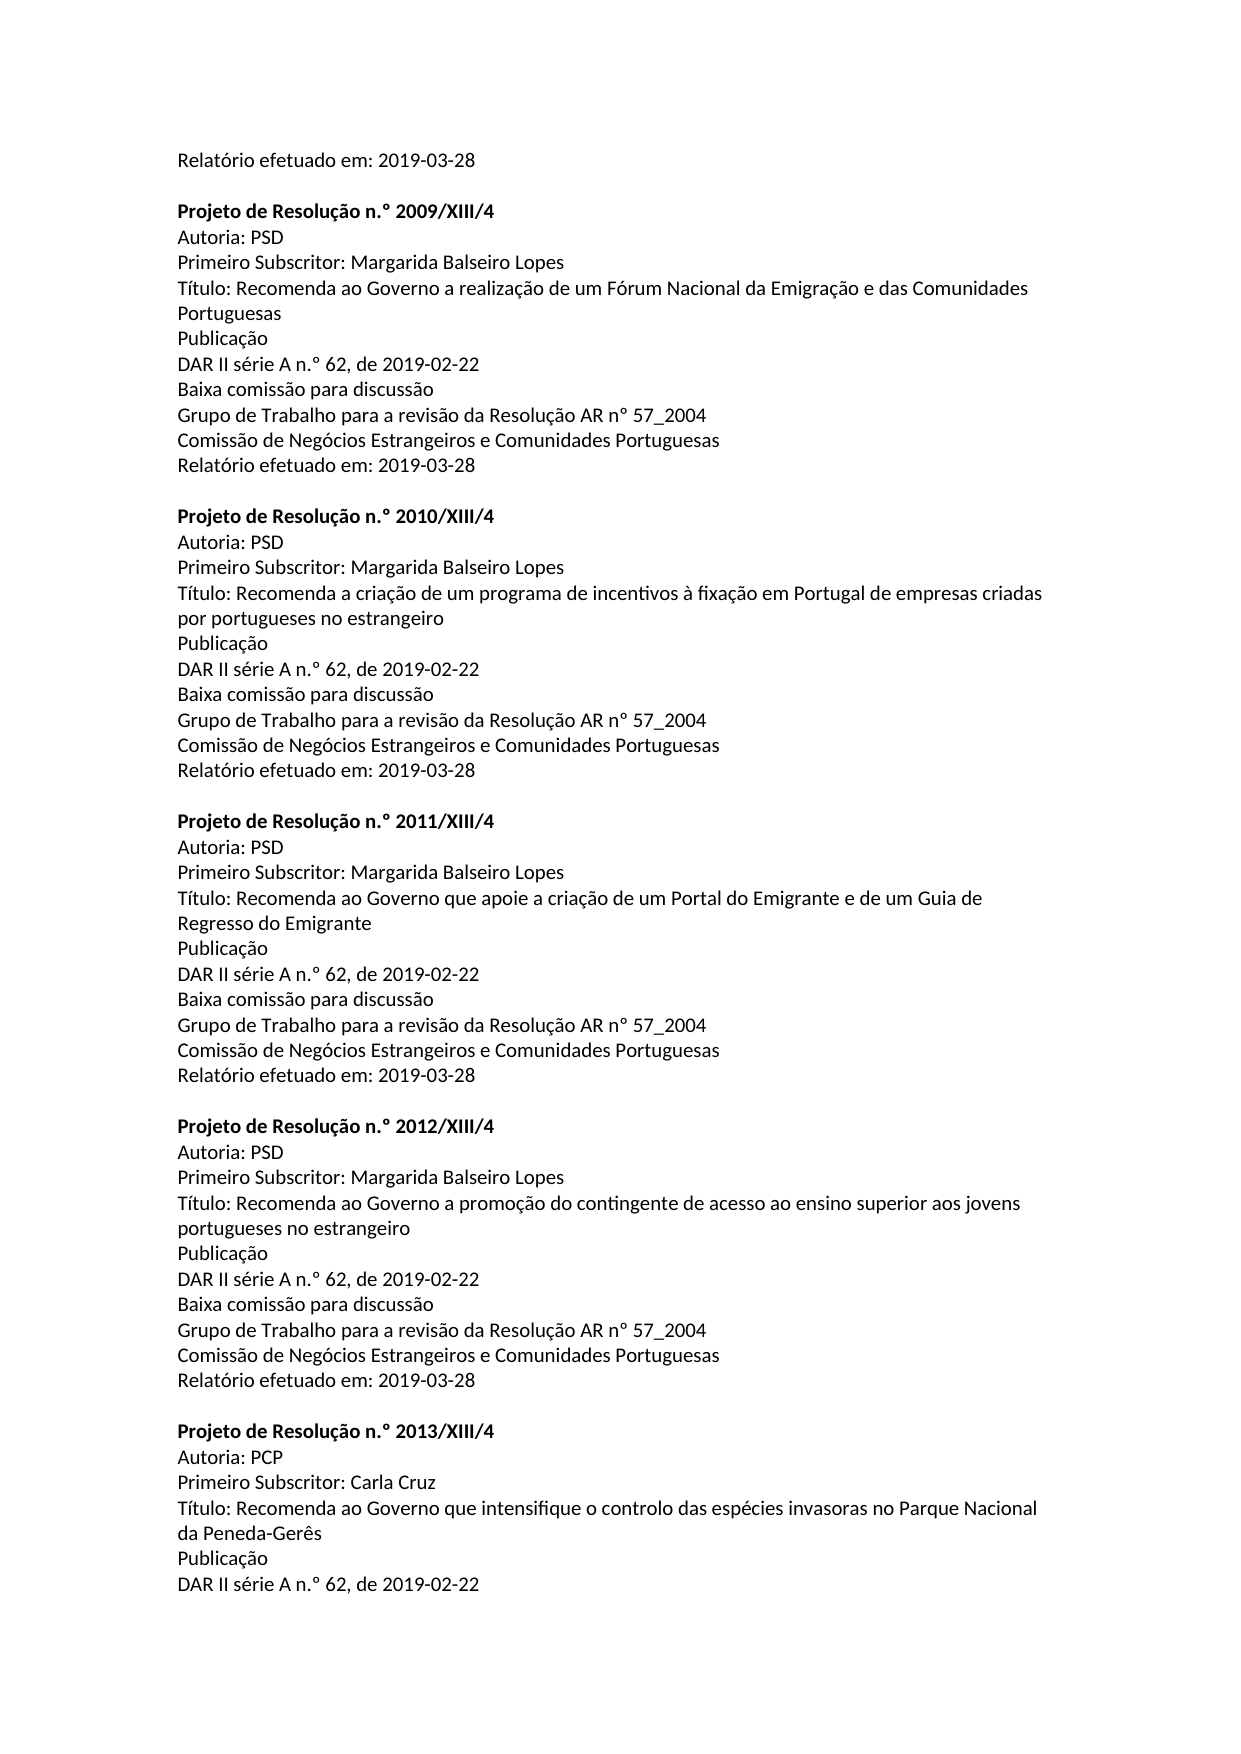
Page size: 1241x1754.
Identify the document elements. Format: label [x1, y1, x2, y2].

text [177, 148, 1063, 1596]
